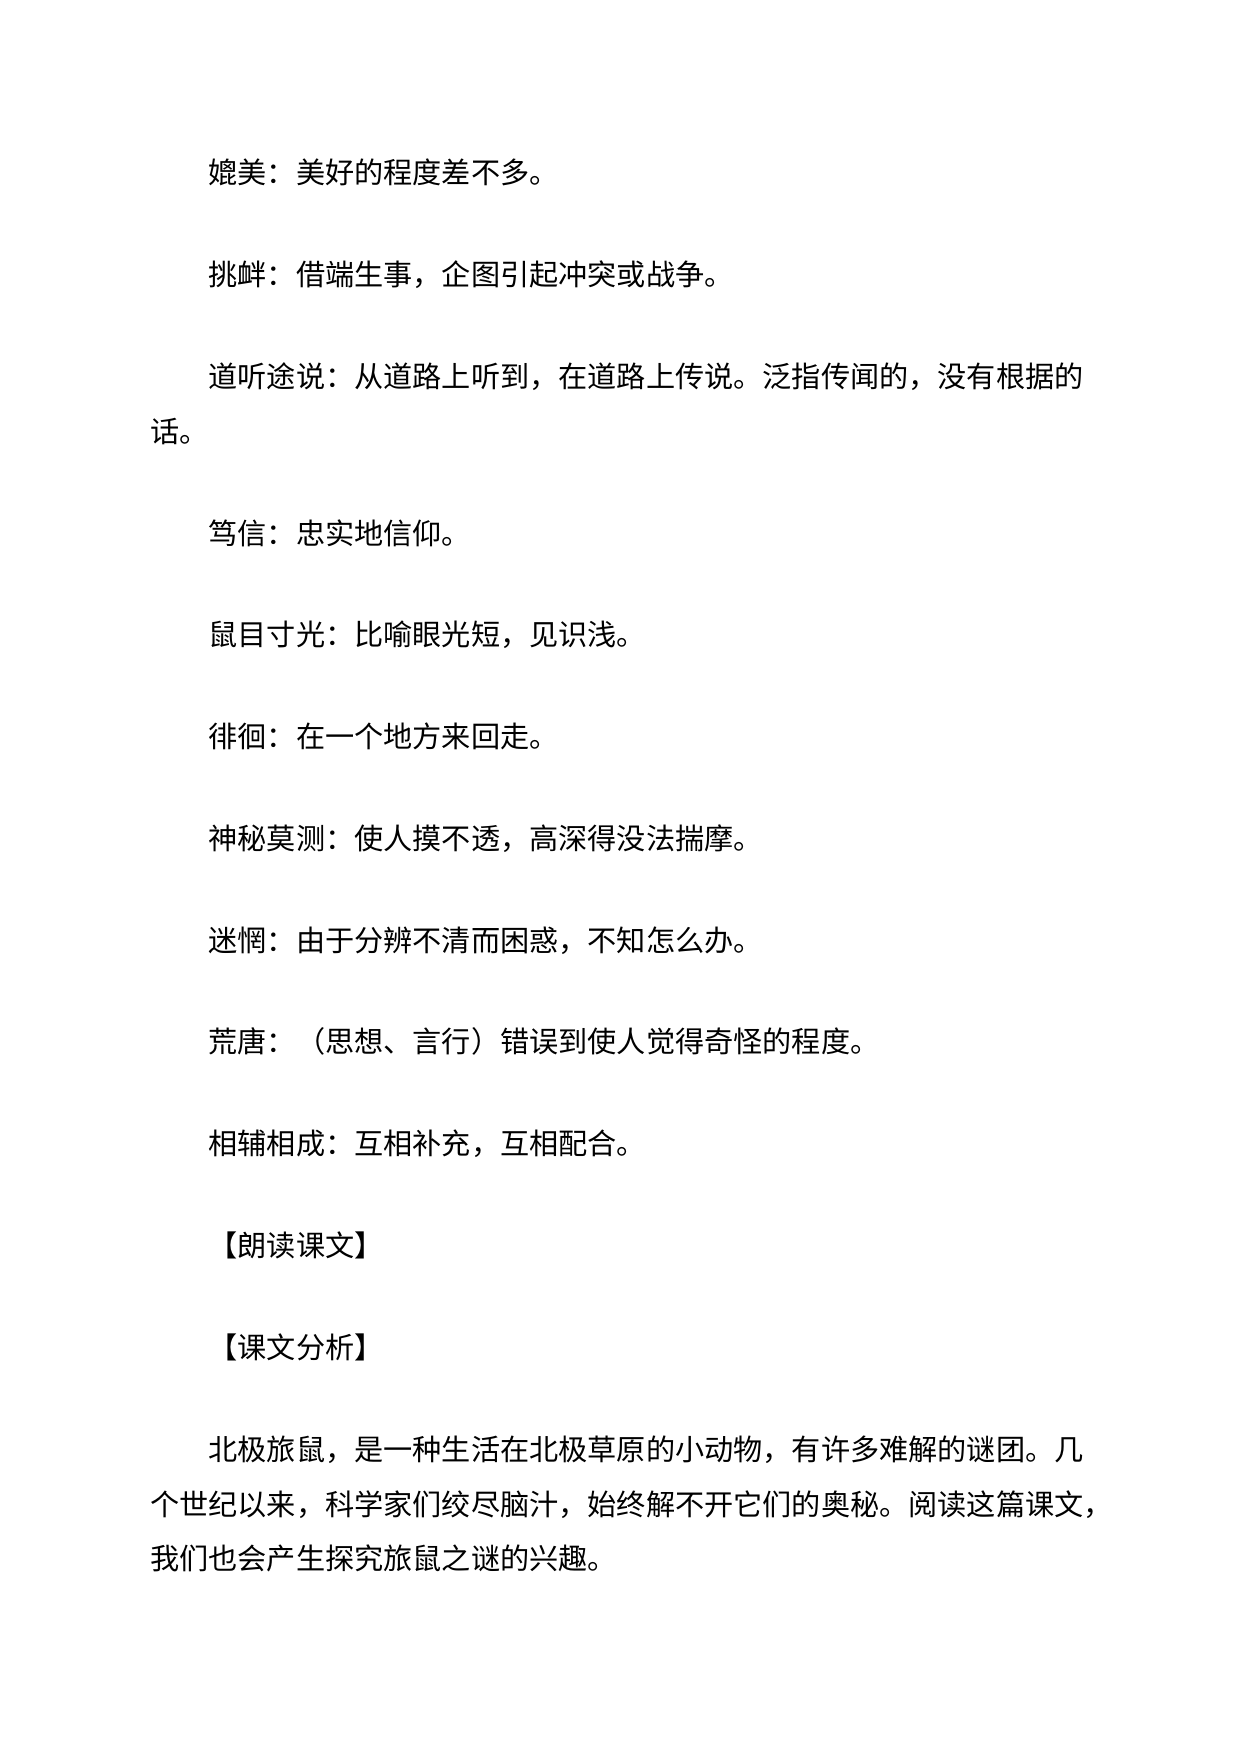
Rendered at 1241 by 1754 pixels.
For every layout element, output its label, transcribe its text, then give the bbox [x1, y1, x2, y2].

text 北极旅鼠，是一种生活在北极草原的小动物，有许多难解的谜团。几个世纪以来，科学家们绞尽脑汁，始终解不开它们的奥秘。阅读这篇课文，我们也会产生探究旅鼠之谜的兴趣。 [150, 1426, 1090, 1578]
text 【朗读课文】 [150, 1223, 1090, 1265]
text 神秘莫测：使人摸不透，高深得没法揣摩。 [150, 816, 1090, 858]
text 【课文分析】 [150, 1324, 1090, 1367]
text 道听途说：从道路上听到，在道路上传说。泛指传闻的，没有根据的话。 [150, 353, 1090, 451]
text 相辅相成：互相补充，互相配合。 [150, 1121, 1090, 1163]
text 徘徊：在一个地方来回走。 [150, 714, 1090, 756]
text 荒唐：（思想、言行）错误到使人觉得奇怪的程度。 [150, 1019, 1090, 1061]
text 挑衅：借端生事，企图引起冲突或战争。 [150, 252, 1090, 294]
text 笃信：忠实地信仰。 [150, 510, 1090, 552]
text 鼠目寸光：比喻眼光短，见识浅。 [150, 612, 1090, 654]
text 迷惘：由于分辨不清而困惑，不知怎么办。 [150, 917, 1090, 959]
text 媲美：美好的程度差不多。 [150, 150, 1090, 192]
